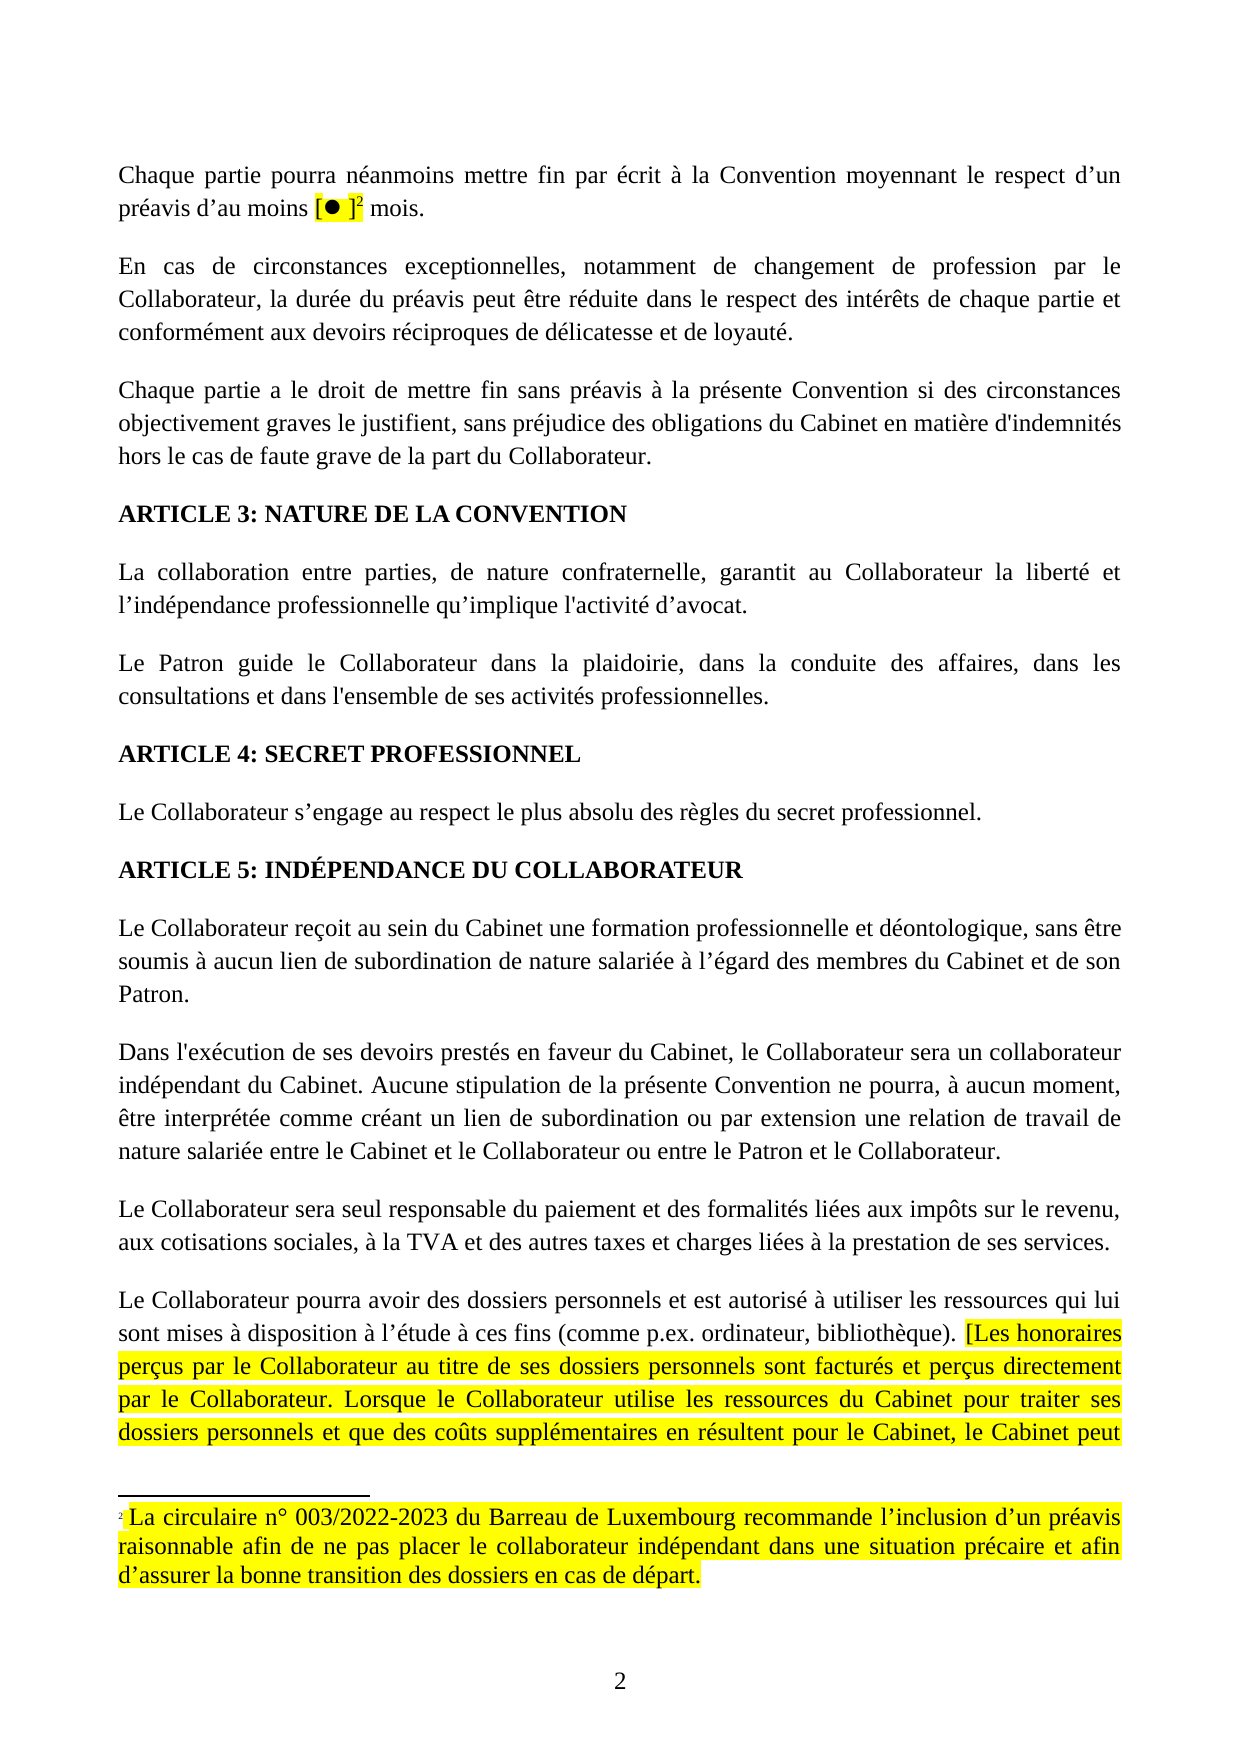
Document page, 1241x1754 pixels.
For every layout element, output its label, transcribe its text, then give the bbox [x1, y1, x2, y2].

list Article 5: Indépendance du Collaborateur [118, 855, 1122, 884]
list Article 3: Nature de la Convention [118, 499, 1122, 528]
text Le Patron guide le Collaborateur dans la plaidoirie, dans la conduite des affaires, dans les consultations et dans l'ensemble de ses activités professionnelles. [118, 648, 1122, 710]
text Le Collaborateur reçoit au sein du Cabinet une formation professionnelle et déontologique, sans être soumis à aucun lien de subordination de nature salariée à l’égard des membres du Cabinet et de son Patron. [118, 913, 1122, 1008]
text Dans l'exécution de ses devoirs prestés en faveur du Cabinet, le Collaborateur sera un collaborateur indépendant du Cabinet. Aucune stipulation de la présente Convention ne pourra, à aucun moment, être interprétée comme créant un lien de subordination ou par extension une relation de travail de nature salariée entre le Cabinet et le Collaborateur ou entre le Patron et le Collaborateur. [118, 1037, 1122, 1165]
text Le Collaborateur sera seul responsable du paiement et des formalités liées aux impôts sur le revenu, aux cotisations sociales, à la TVA et des autres taxes et charges liées à la prestation de ses services. [118, 1194, 1122, 1256]
text Le Collaborateur s’engage au respect le plus absolu des règles du secret professionnel. [118, 797, 1122, 826]
text Chaque partie a le droit de mettre fin sans préavis à la présente Convention si des circonstances objectivement graves le justifient, sans préjudice des obligations du Cabinet en matière d'indemnités hors le cas de faute grave de la part du Collaborateur. [118, 375, 1122, 470]
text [118, 1285, 1122, 1351]
text Chaque partie pourra néanmoins mettre fin par écrit à la Convention moyennant le respect d’un préavis d’au moins [] mois. [118, 160, 1122, 222]
text En cas de circonstances exceptionnelles, notamment de changement de profession par le Collaborateur, la durée du préavis peut être réduite dans le respect des intérêts de chaque partie et conformément aux devoirs réciproques de délicatesse et de loyauté. [118, 251, 1122, 346]
text La collaboration entre parties, de nature confraternelle, garantit au Collaborateur la liberté et l’indépendance professionnelle qu’implique l'activité d’avocat. [118, 557, 1122, 619]
list Article 4: Secret Professionnel [118, 739, 1122, 768]
